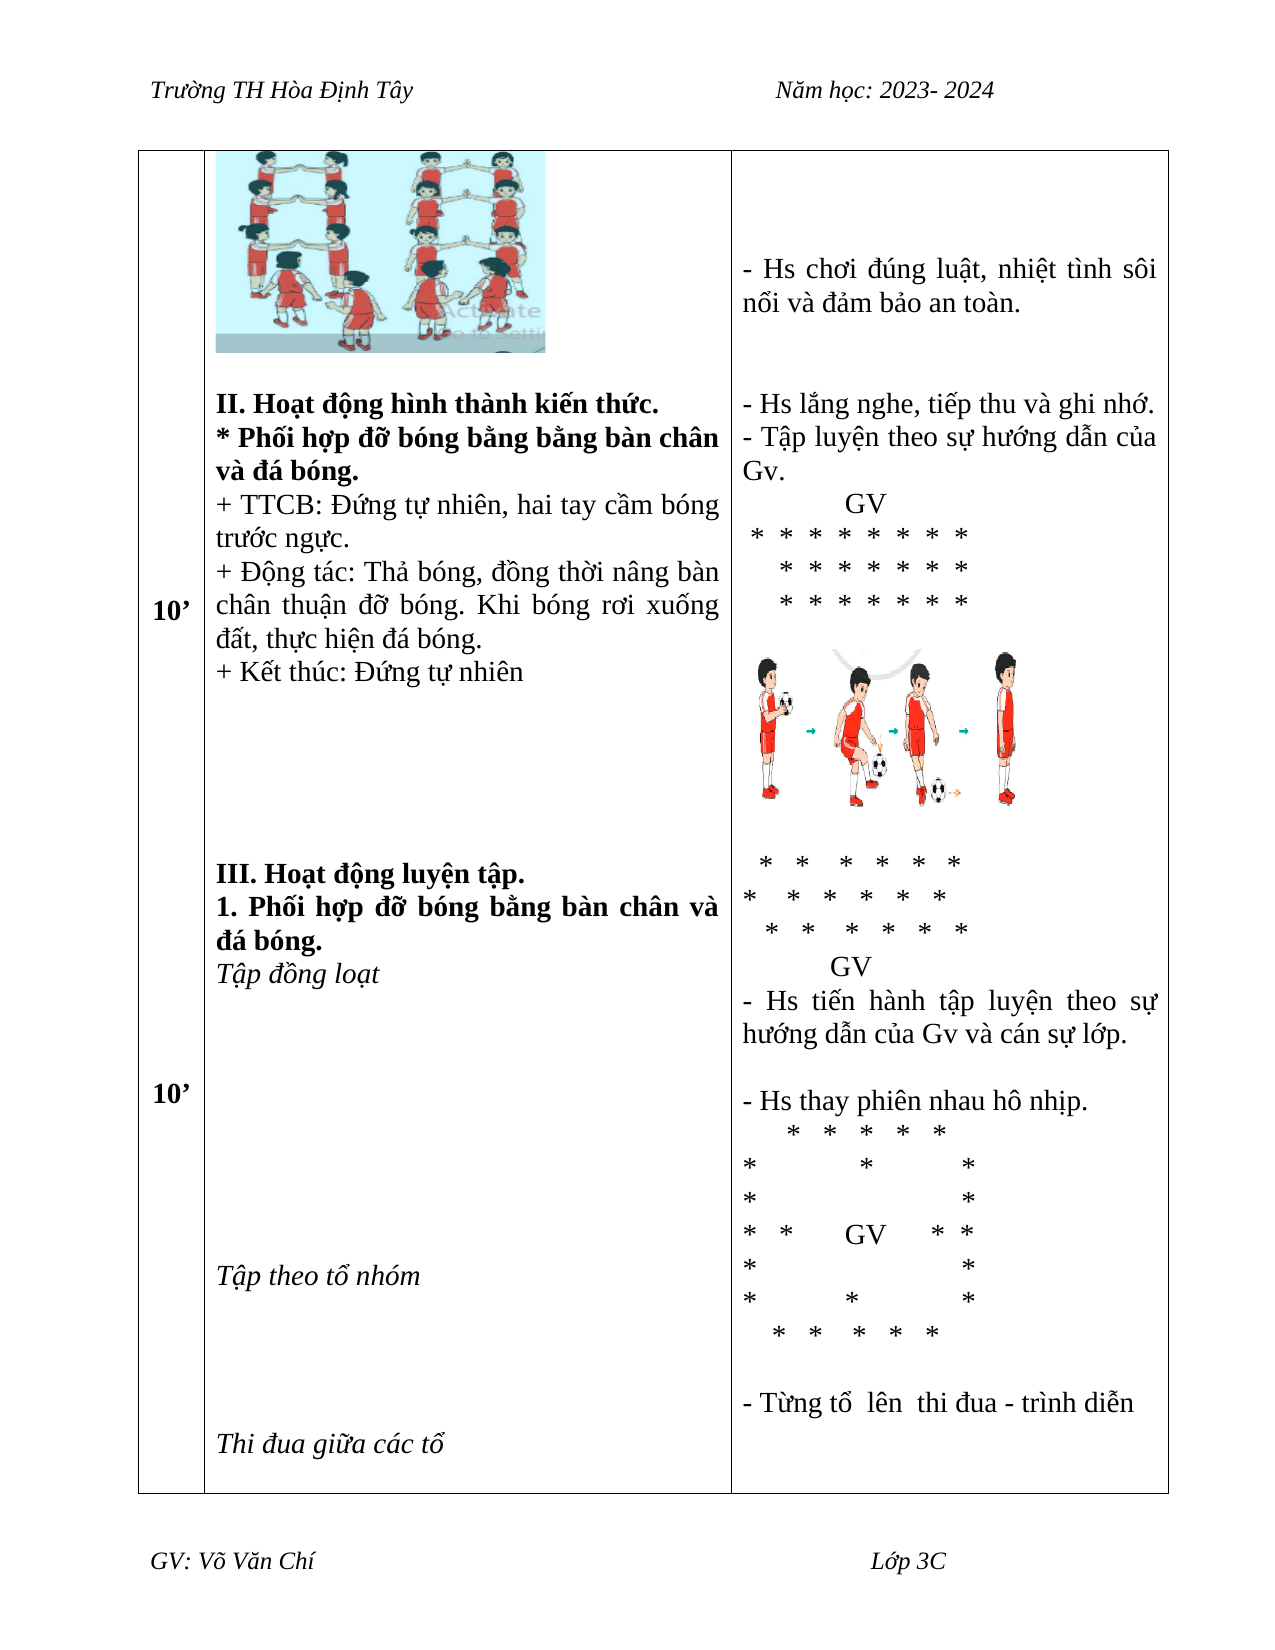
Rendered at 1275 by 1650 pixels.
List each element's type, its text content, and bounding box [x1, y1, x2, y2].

picture [215, 151, 546, 353]
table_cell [205, 151, 731, 1493]
picture [742, 649, 1029, 815]
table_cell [732, 151, 1168, 1493]
table_cell 10’ 10’ 10’ 5’ [139, 151, 204, 1493]
